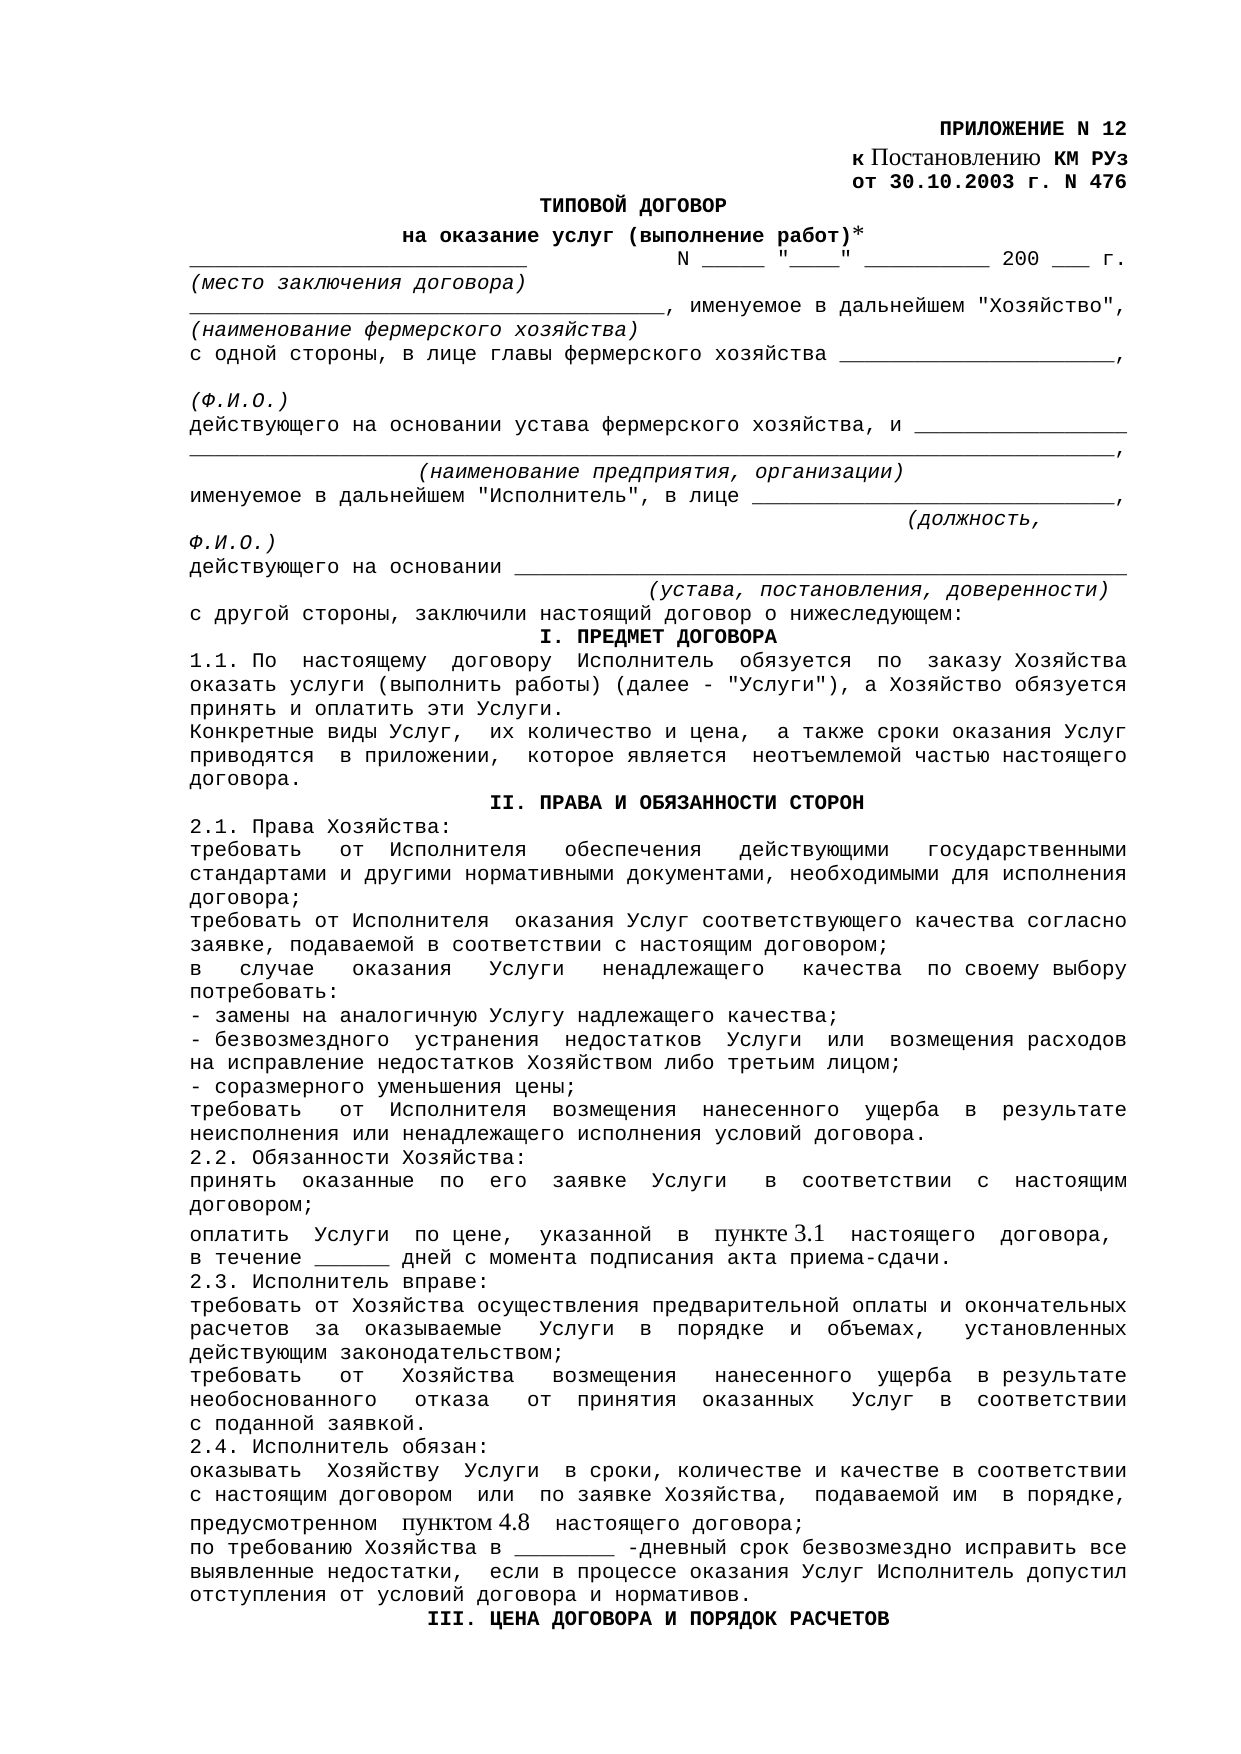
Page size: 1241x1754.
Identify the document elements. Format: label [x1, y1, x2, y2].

table_header [189, 118, 1139, 1632]
